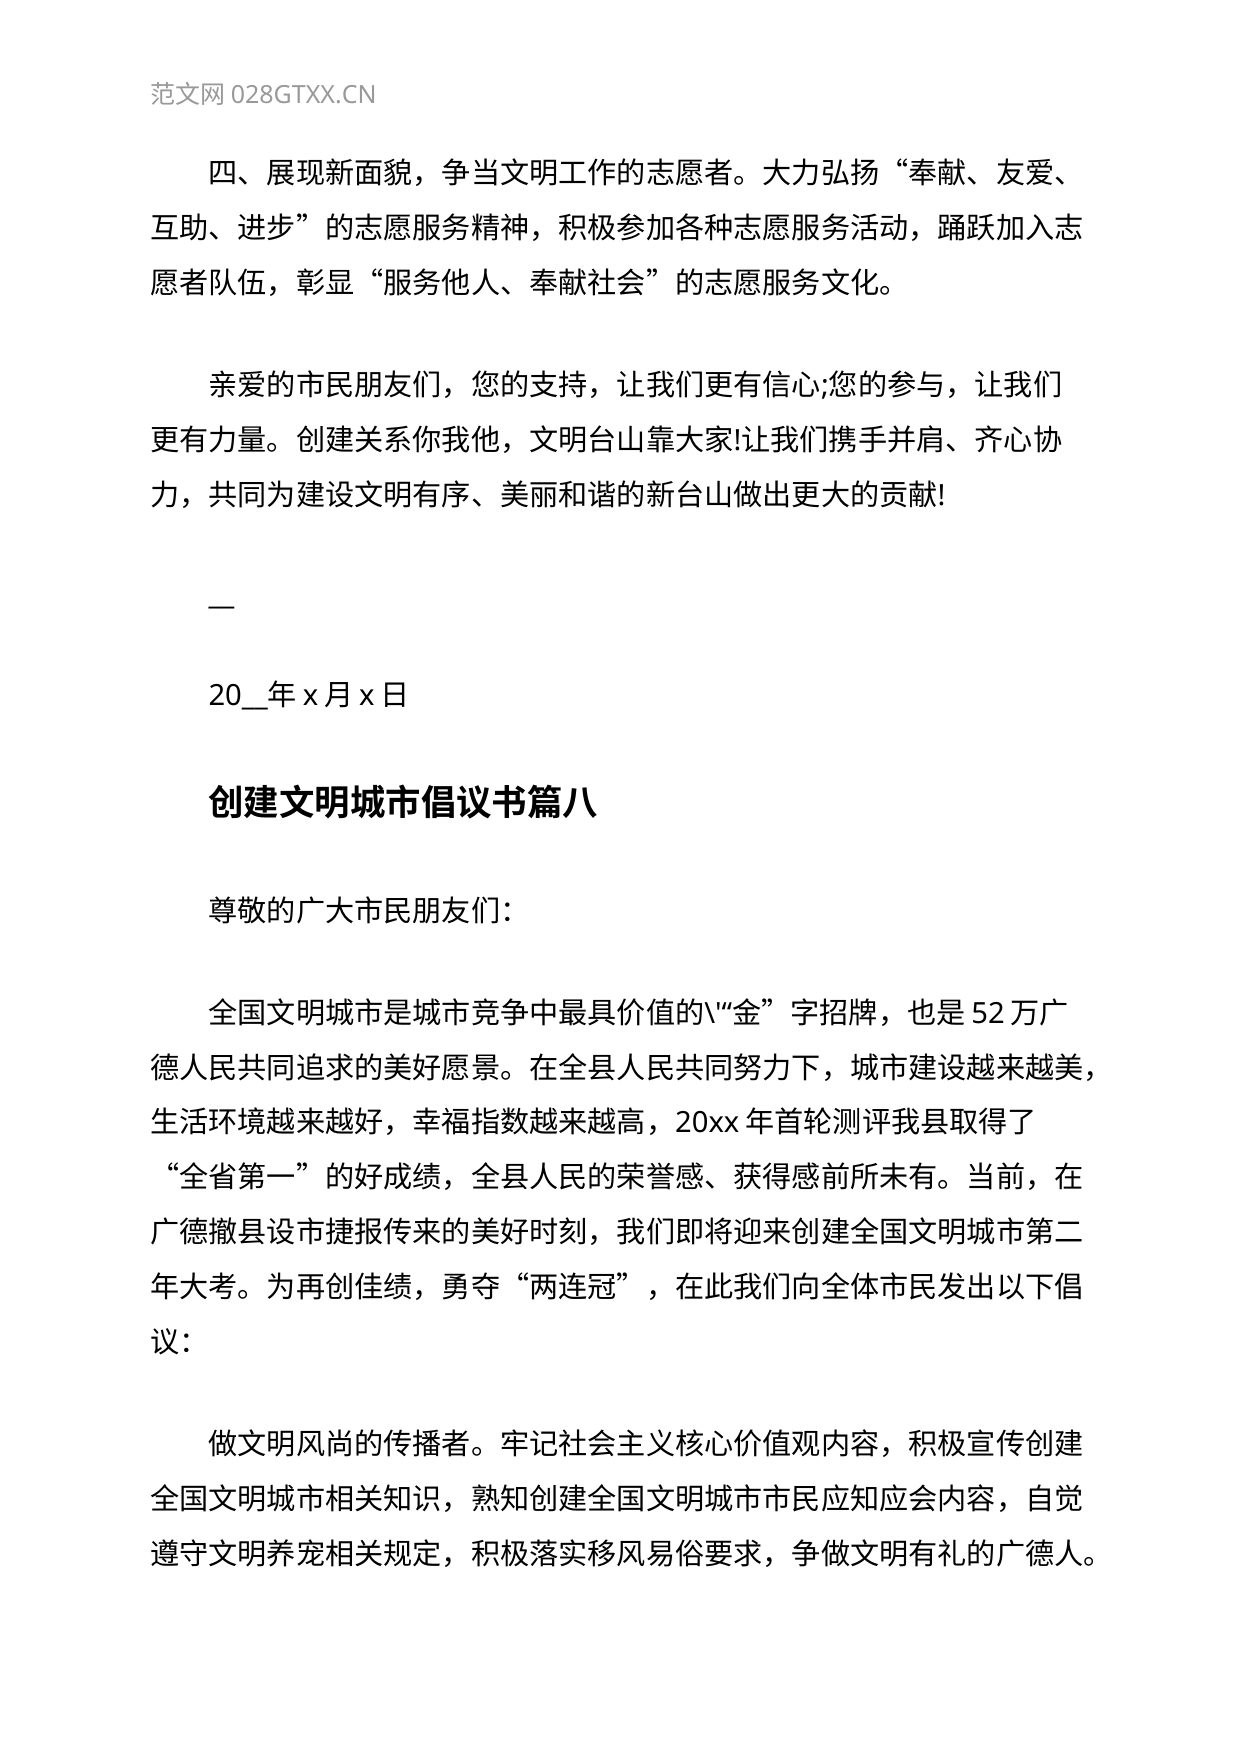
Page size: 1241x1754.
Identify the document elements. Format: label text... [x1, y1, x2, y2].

text 尊敬的广大市民朋友们： [150, 887, 1090, 930]
text 四、展现新面貌，争当文明工作的志愿者。大力弘扬“奉献、友爱、互助、进步”的志愿服务精神，积极参加各种志愿服务活动，踊跃加入志愿者队伍，彰显“服务他人、奉献社会”的志愿服务文化。 [150, 150, 1090, 302]
text 20__年x月x日 [150, 672, 1090, 714]
text 做文明风尚的传播者。牢记社会主义核心价值观内容，积极宣传创建全国文明城市相关知识，熟知创建全国文明城市市民应知应会内容，自觉遵守文明养宠相关规定，积极落实移风易俗要求，争做文明有礼的广德人。 [150, 1421, 1090, 1573]
text 亲爱的市民朋友们，您的支持，让我们更有信心;您的参与，让我们更有力量。创建关系你我他，文明台山靠大家!让我们携手并肩、齐心协力，共同为建设文明有序、美丽和谐的新台山做出更大的贡献! [150, 362, 1090, 514]
text __ [150, 573, 1090, 613]
text 创建文明城市倡议书篇八 [150, 774, 1090, 825]
text 全国文明城市是城市竞争中最具价值的\'“金”字招牌，也是52万广德人民共同追求的美好愿景。在全县人民共同努力下，城市建设越来越美，生活环境越来越好，幸福指数越来越高，20xx年首轮测评我县取得了“全省第一”的好成绩，全县人民的荣誉感、获得感前所未有。当前，在广德撤县设市捷报传来的美好时刻，我们即将迎来创建全国文明城市第二年大考。为再创佳绩，勇夺“两连冠”，在此我们向全体市民发出以下倡议： [150, 989, 1090, 1361]
